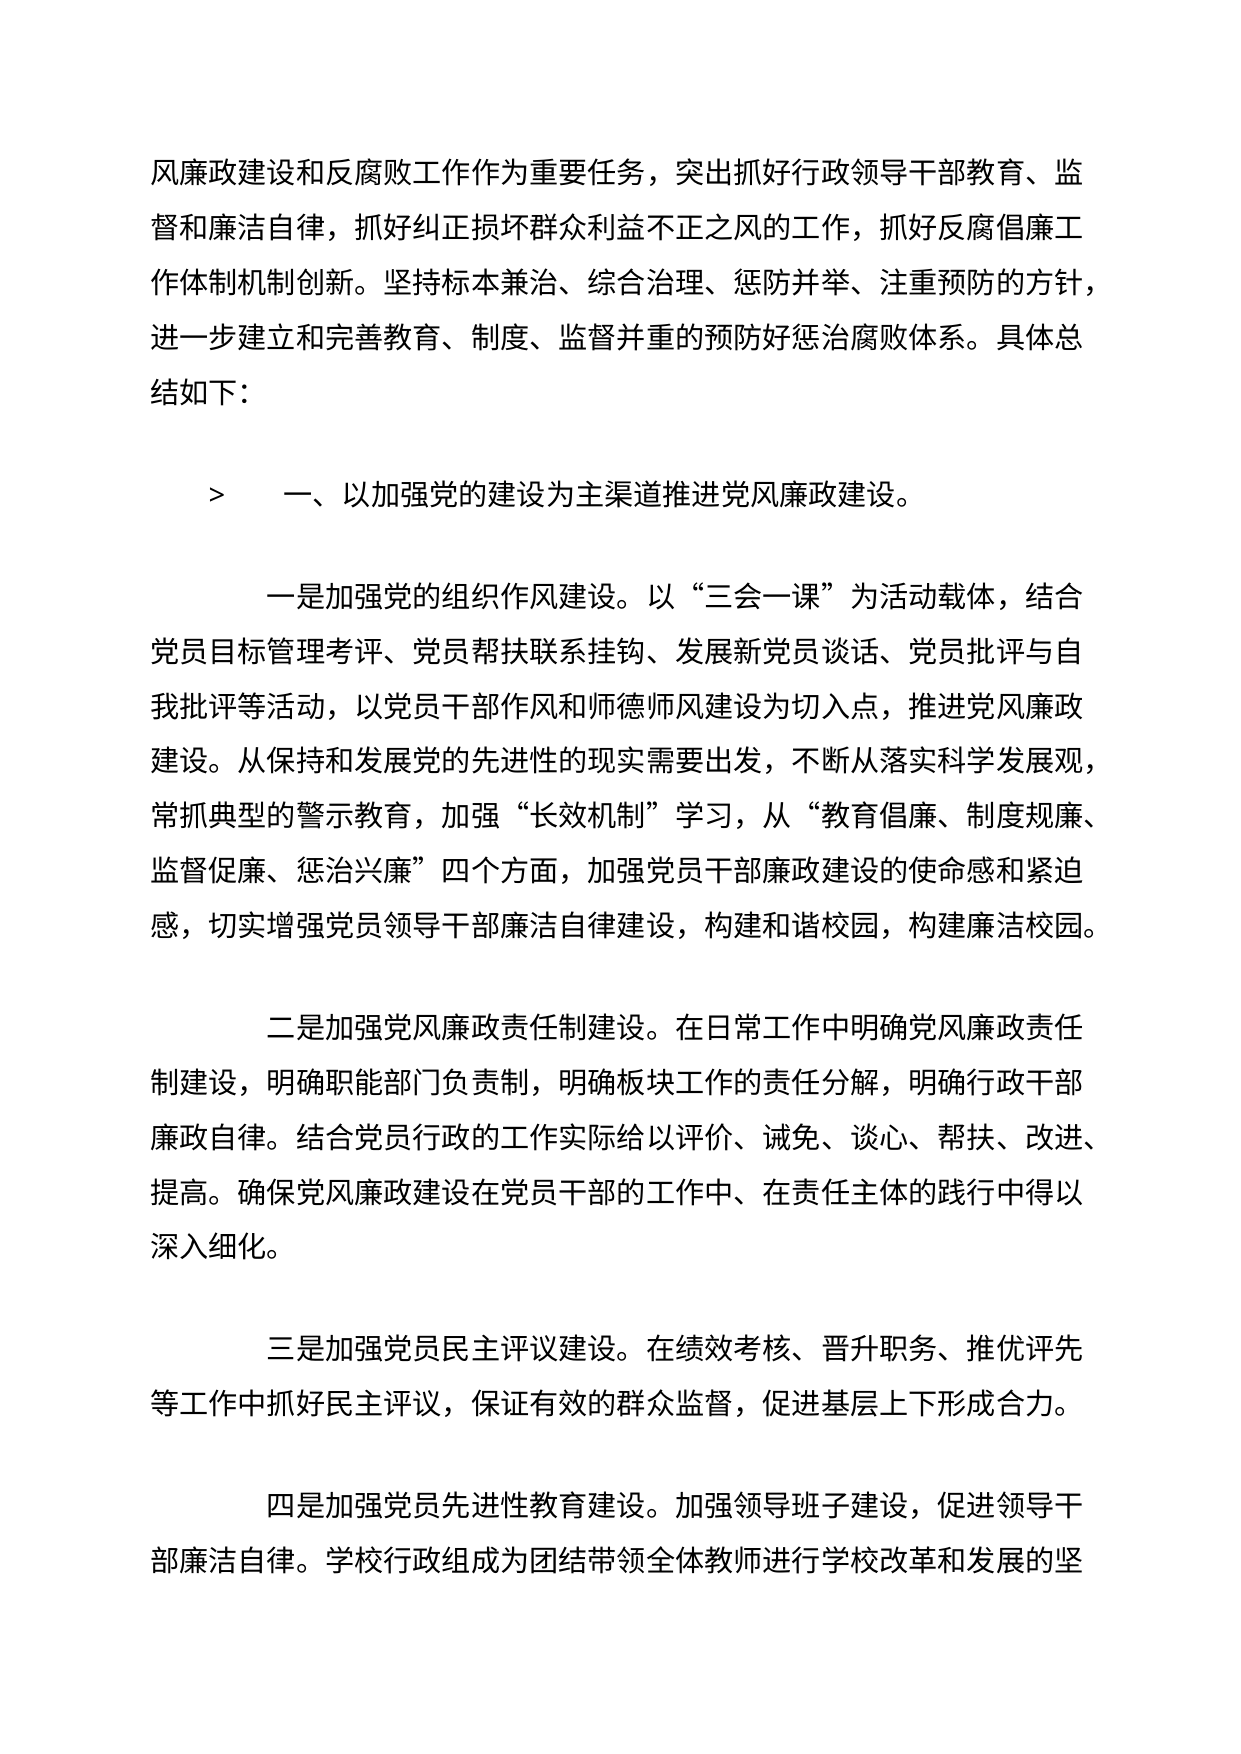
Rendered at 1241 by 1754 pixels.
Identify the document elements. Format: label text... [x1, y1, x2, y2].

text > 一、以加强党的建设为主渠道推进党风廉政建设。 [150, 471, 1090, 514]
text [150, 150, 1090, 412]
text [150, 1482, 1090, 1580]
text 一是加强党的组织作风建设。以“三会一课”为活动载体，结合党员目标管理考评、党员帮扶联系挂钩、发展新党员谈话、党员批评与自我批评等活动，以党员干部作风和师德师风建设为切入点，推进党风廉政建设。从保持和发展党的先进性的现实需要出发，不断从落实科学发展观，常抓典型的警示教育，加强“长效机制”学习，从“教育倡廉、制度规廉、监督促廉、惩治兴廉”四个方面，加强党员干部廉政建设的使命感和紧迫感，切实增强党员领导干部廉洁自律建设，构建和谐校园，构建廉洁校园。 [150, 573, 1090, 945]
text 二是加强党风廉政责任制建设。在日常工作中明确党风廉政责任制建设，明确职能部门负责制，明确板块工作的责任分解，明确行政干部廉政自律。结合党员行政的工作实际给以评价、诫免、谈心、帮扶、改进、提高。确保党风廉政建设在党员干部的工作中、在责任主体的践行中得以深入细化。 [150, 1004, 1090, 1266]
text 三是加强党员民主评议建设。在绩效考核、晋升职务、推优评先等工作中抓好民主评议，保证有效的群众监督，促进基层上下形成合力。 [150, 1326, 1090, 1423]
